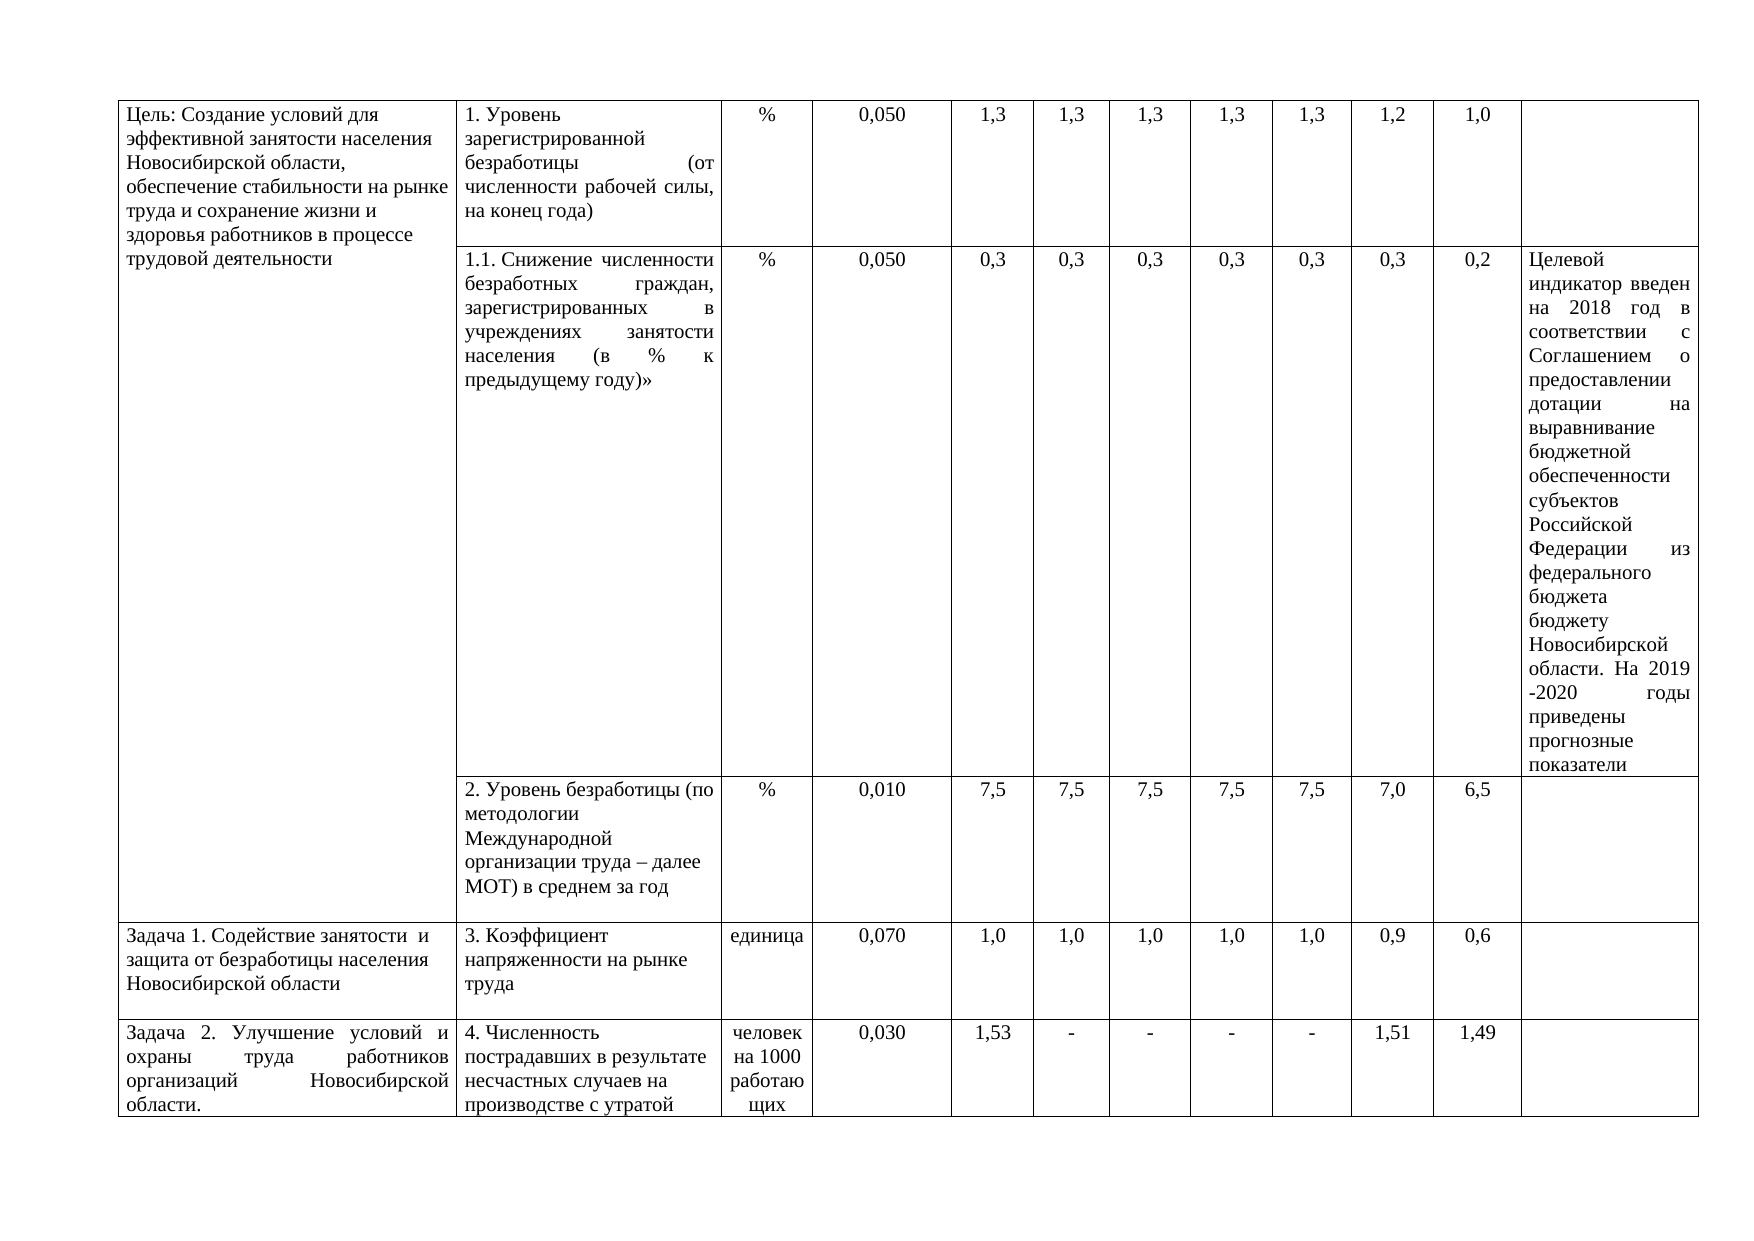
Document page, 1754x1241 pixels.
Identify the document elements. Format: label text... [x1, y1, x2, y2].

table_cell единица [722, 923, 812, 1019]
table_cell 7,5 [1191, 777, 1272, 922]
table_cell 7,5 [1034, 777, 1109, 922]
table_cell 1,0 [1110, 923, 1190, 1019]
table_cell 1,0 [1273, 923, 1351, 1019]
table_cell [1522, 777, 1698, 922]
table_cell 0,030 [813, 1020, 951, 1116]
table_cell [1522, 923, 1698, 1019]
table_cell - [1110, 1020, 1190, 1116]
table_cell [722, 1020, 812, 1116]
table_cell 0,6 [1434, 923, 1521, 1019]
table_cell 1,3 [1273, 101, 1351, 246]
table_cell 1,2 [1352, 101, 1433, 246]
table_cell 1,0 [952, 923, 1033, 1019]
table_cell 1.1. Снижение численности безработных граждан, зарегистрированных в учреждениях занятости населения (в % к предыдущему году)» [457, 247, 721, 776]
table_cell 1. Уровень зарегистрированной безработицы (от численности рабочей силы, на конец года) [457, 101, 721, 246]
table_cell 0,050 [813, 247, 951, 776]
table_cell 0,070 [813, 923, 951, 1019]
table_cell 7,5 [1110, 777, 1190, 922]
table_cell 0,3 [1110, 247, 1190, 776]
table_cell 1,3 [1110, 101, 1190, 246]
table_cell Задача 1. Содействие занятости и защита от безработицы населения Новосибирской области [119, 923, 456, 1019]
table_cell 0,9 [1352, 923, 1433, 1019]
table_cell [119, 1020, 456, 1116]
table_cell 1,53 [952, 1020, 1033, 1116]
table_cell 1,51 [1352, 1020, 1433, 1116]
table_cell - [1034, 1020, 1109, 1116]
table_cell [457, 1020, 721, 1116]
table_cell 1,0 [1191, 923, 1272, 1019]
table_cell 1,3 [952, 101, 1033, 246]
table_cell [1522, 101, 1698, 246]
table_cell % [722, 247, 812, 776]
table_cell % [722, 777, 812, 922]
table_cell 0,3 [1034, 247, 1109, 776]
table_cell 1,0 [1434, 101, 1521, 246]
table_cell 7,5 [1273, 777, 1351, 922]
table_cell 7,5 [952, 777, 1033, 922]
table_cell - [1273, 1020, 1351, 1116]
table_cell [1522, 1020, 1698, 1116]
table_cell Целевой индикатор введен на 2018 год в соответствии с Соглашением о предоставлении дотации на выравнивание бюджетной обеспеченности субъектов Российской Федерации из федерального бюджета бюджету Новосибирской области. На 2019 -2020 годы приведены прогнозные показатели [1522, 247, 1698, 776]
table_cell 0,3 [1352, 247, 1433, 776]
table_cell 0,3 [952, 247, 1033, 776]
table_cell - [1191, 1020, 1272, 1116]
table_cell 1,3 [1034, 101, 1109, 246]
table_cell 2. Уровень безработицы (по методологии Международной организации труда – далее МОТ) в среднем за год [457, 777, 721, 922]
table_cell Цель: Создание условий для эффективной занятости населения Новосибирской области, обеспечение стабильности на рынке труда и сохранение жизни и здоровья работников в процессе трудовой деятельности [119, 101, 456, 922]
table_cell 1,3 [1191, 101, 1272, 246]
table_cell 0,010 [813, 777, 951, 922]
table_cell % [722, 101, 812, 246]
table_cell 3. Коэффициент напряженности на рынке труда [457, 923, 721, 1019]
table_cell 7,0 [1352, 777, 1433, 922]
table_cell 1,49 [1434, 1020, 1521, 1116]
table_cell 6,5 [1434, 777, 1521, 922]
table_cell 0,050 [813, 101, 951, 246]
table_cell 0,3 [1191, 247, 1272, 776]
table_cell 1,0 [1034, 923, 1109, 1019]
table_cell 0,2 [1434, 247, 1521, 776]
table_cell 0,3 [1273, 247, 1351, 776]
